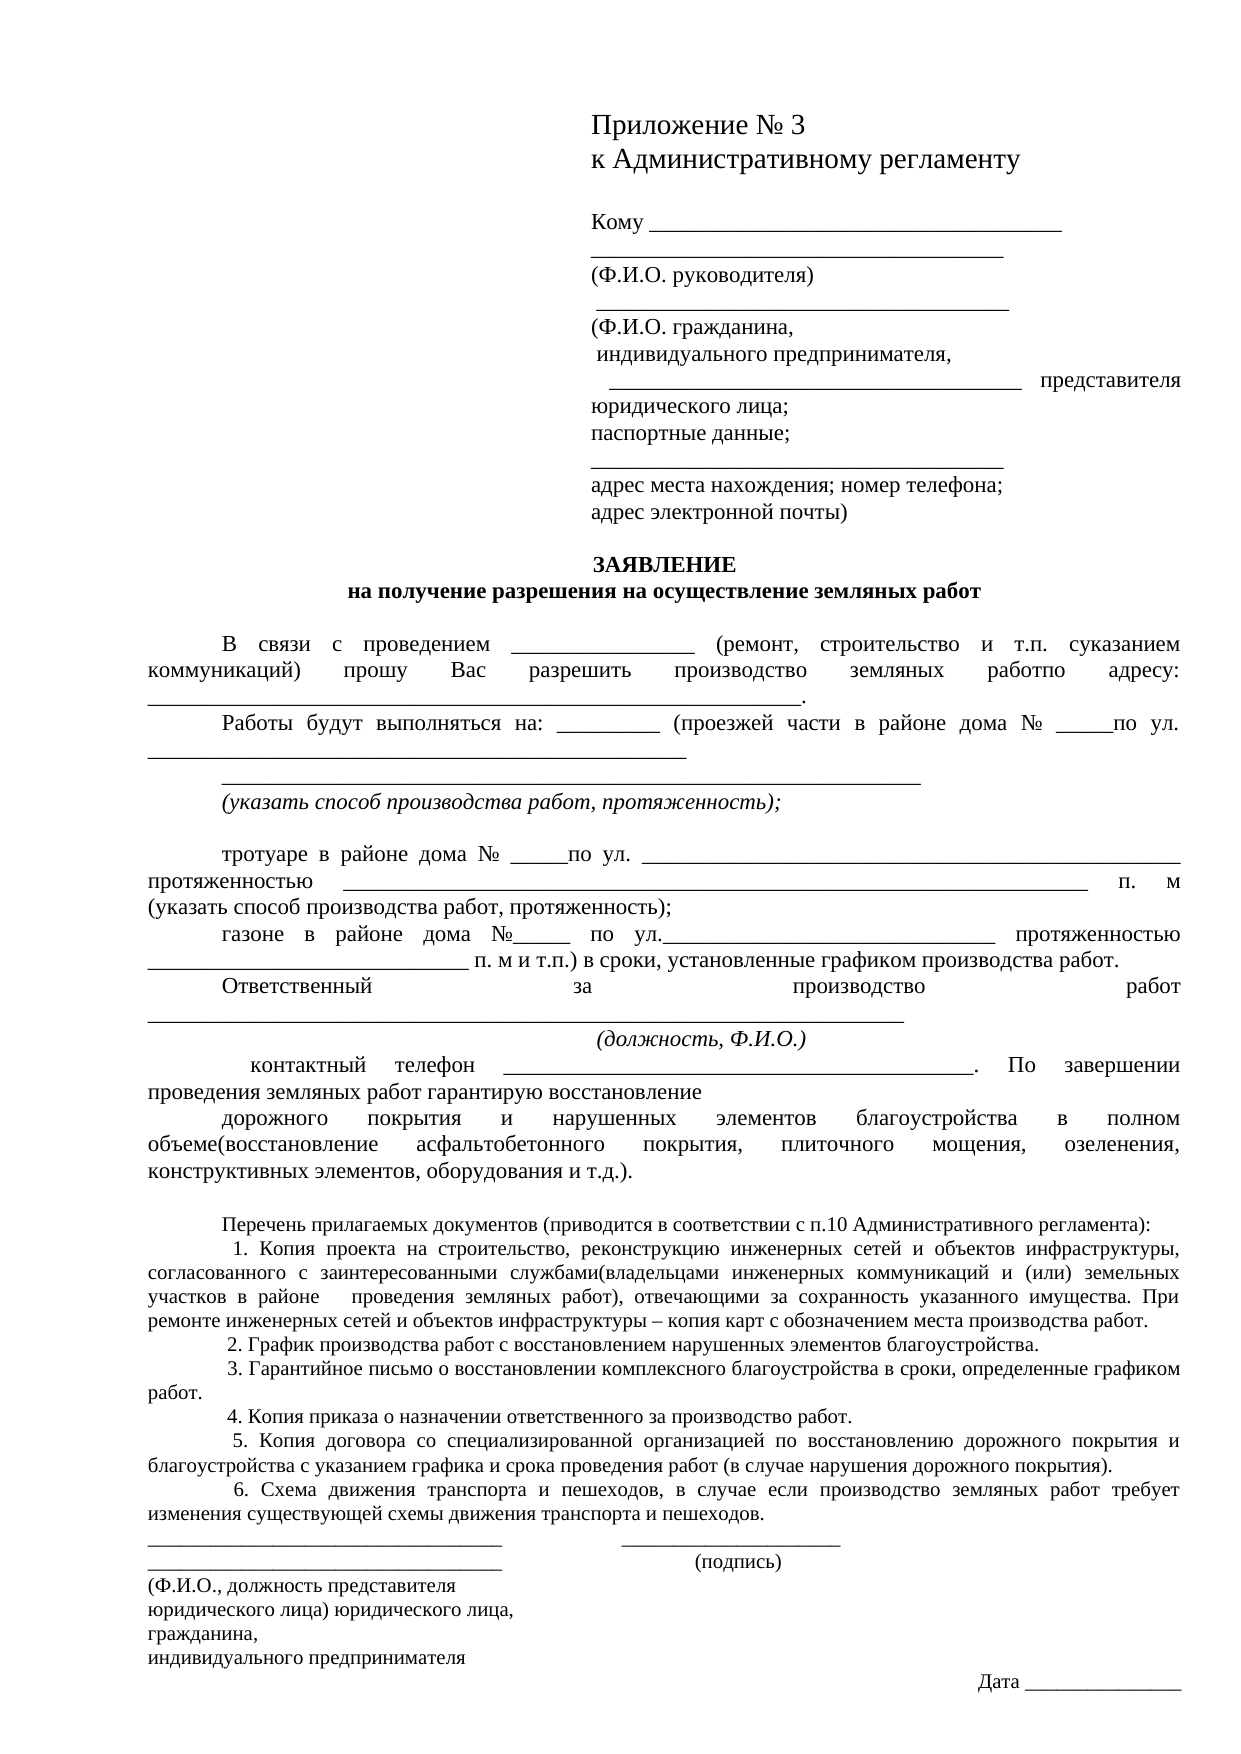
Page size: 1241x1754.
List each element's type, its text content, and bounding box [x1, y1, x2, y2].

text (Ф.И.О., должность представителя [148, 1573, 1181, 1597]
text ЗАЯВЛЕНИЕ [148, 551, 1181, 577]
text 3. Гарантийное письмо о восстановлении комплексного благоустройства в сроки, определенные графиком работ. [148, 1356, 1181, 1404]
text 5. Копия договора со специализированной организацией по восстановлению дорожного покрытия и благоустройства с указанием графика и срока проведения работ (в случае нарушения дорожного покрытия). [148, 1428, 1181, 1477]
text юридического лица) юридического лица, [148, 1597, 1181, 1621]
text (Ф.И.О. гражданина, [591, 313, 1181, 340]
text В связи с проведением ________________ (ремонт, строительство и т.п. суказанием коммуникаций) прошу Вас разрешить производство земляных работпо адресу: _________________________________________________________. [148, 630, 1181, 709]
text _____________________________________________________________ [148, 761, 1181, 788]
text 4. Копия приказа о назначении ответственного за производство работ. [148, 1404, 1181, 1428]
text дорожного покрытия и нарушенных элементов благоустройства в полном объеме(восстановление асфальтобетонного покрытия, плиточного мощения, озеленения, конструктивных элементов, оборудования и т.д.). [148, 1104, 1181, 1183]
text гражданина, [148, 1621, 1181, 1645]
text 2. График производства работ с восстановлением нарушенных элементов благоустройства. [148, 1332, 1181, 1356]
text 6. Схема движения транспорта и пешеходов, в случае если производство земляных работ требует изменения существующей схемы движения транспорта и пешеходов. [148, 1477, 1181, 1525]
text __________________________________ _____________________ [148, 1525, 1181, 1549]
text к Административному регламенту [591, 141, 1181, 174]
text Кому ____________________________________ [591, 208, 1181, 234]
text Работы будут выполняться на: _________ (проезжей части в районе дома № _____по ул. _______________________________________________ [148, 709, 1181, 761]
text 1. Копия проекта на строительство, реконструкцию инженерных сетей и объектов инфраструктуры, согласованного с заинтересованными службами(владельцами инженерных коммуникаций и (или) земельных участков в районе проведения земляных работ), отвечающими за сохранность указанного имущества. При ремонте инженерных сетей и объектов инфраструктуры – копия карт с обозначением места производства работ. [148, 1236, 1181, 1332]
text ____________________________________ [591, 234, 1181, 261]
text ____________________________________ [591, 445, 1181, 472]
text (указать способ производства работ, протяженность); [148, 788, 1181, 814]
text газоне в районе дома №_____ по ул._____________________________ протяженностью ____________________________ п. м и т.п.) в сроки, установленные графиком производства работ. [148, 919, 1181, 972]
text (Ф.И.О. руководителя) [591, 261, 1181, 287]
text Ответственный за производство работ __________________________________________________________________ [148, 972, 1181, 1025]
text тротуаре в районе дома № _____по ул. _______________________________________________ протяженностью _________________________________________________________________ п. м (указать способ производства работ, протяженность); [148, 841, 1181, 919]
text адрес места нахождения; номер телефона; [591, 472, 1181, 498]
text паспортные данные; [591, 419, 1181, 445]
text контактный телефон _________________________________________. По завершении проведения земляных работ гарантирую восстановление [148, 1051, 1181, 1104]
text Дата _______________ [148, 1669, 1181, 1693]
text индивидуального предпринимателя [148, 1645, 1181, 1669]
text ____________________________________ [591, 287, 1181, 313]
text адрес электронной почты) [591, 498, 1181, 524]
text __________________________________ (подпись) [148, 1549, 1181, 1573]
text ____________________________________ представителя юридического лица; [591, 366, 1181, 419]
text Приложение № 3 [591, 107, 1181, 141]
text на получение разрешения на осуществление земляных работ [148, 577, 1181, 603]
text (должность, Ф.И.О.) [148, 1025, 1181, 1051]
text индивидуального предпринимателя, [591, 340, 1181, 366]
text Перечень прилагаемых документов (приводится в соответствии с п.10 Административного регламента): [148, 1212, 1181, 1236]
